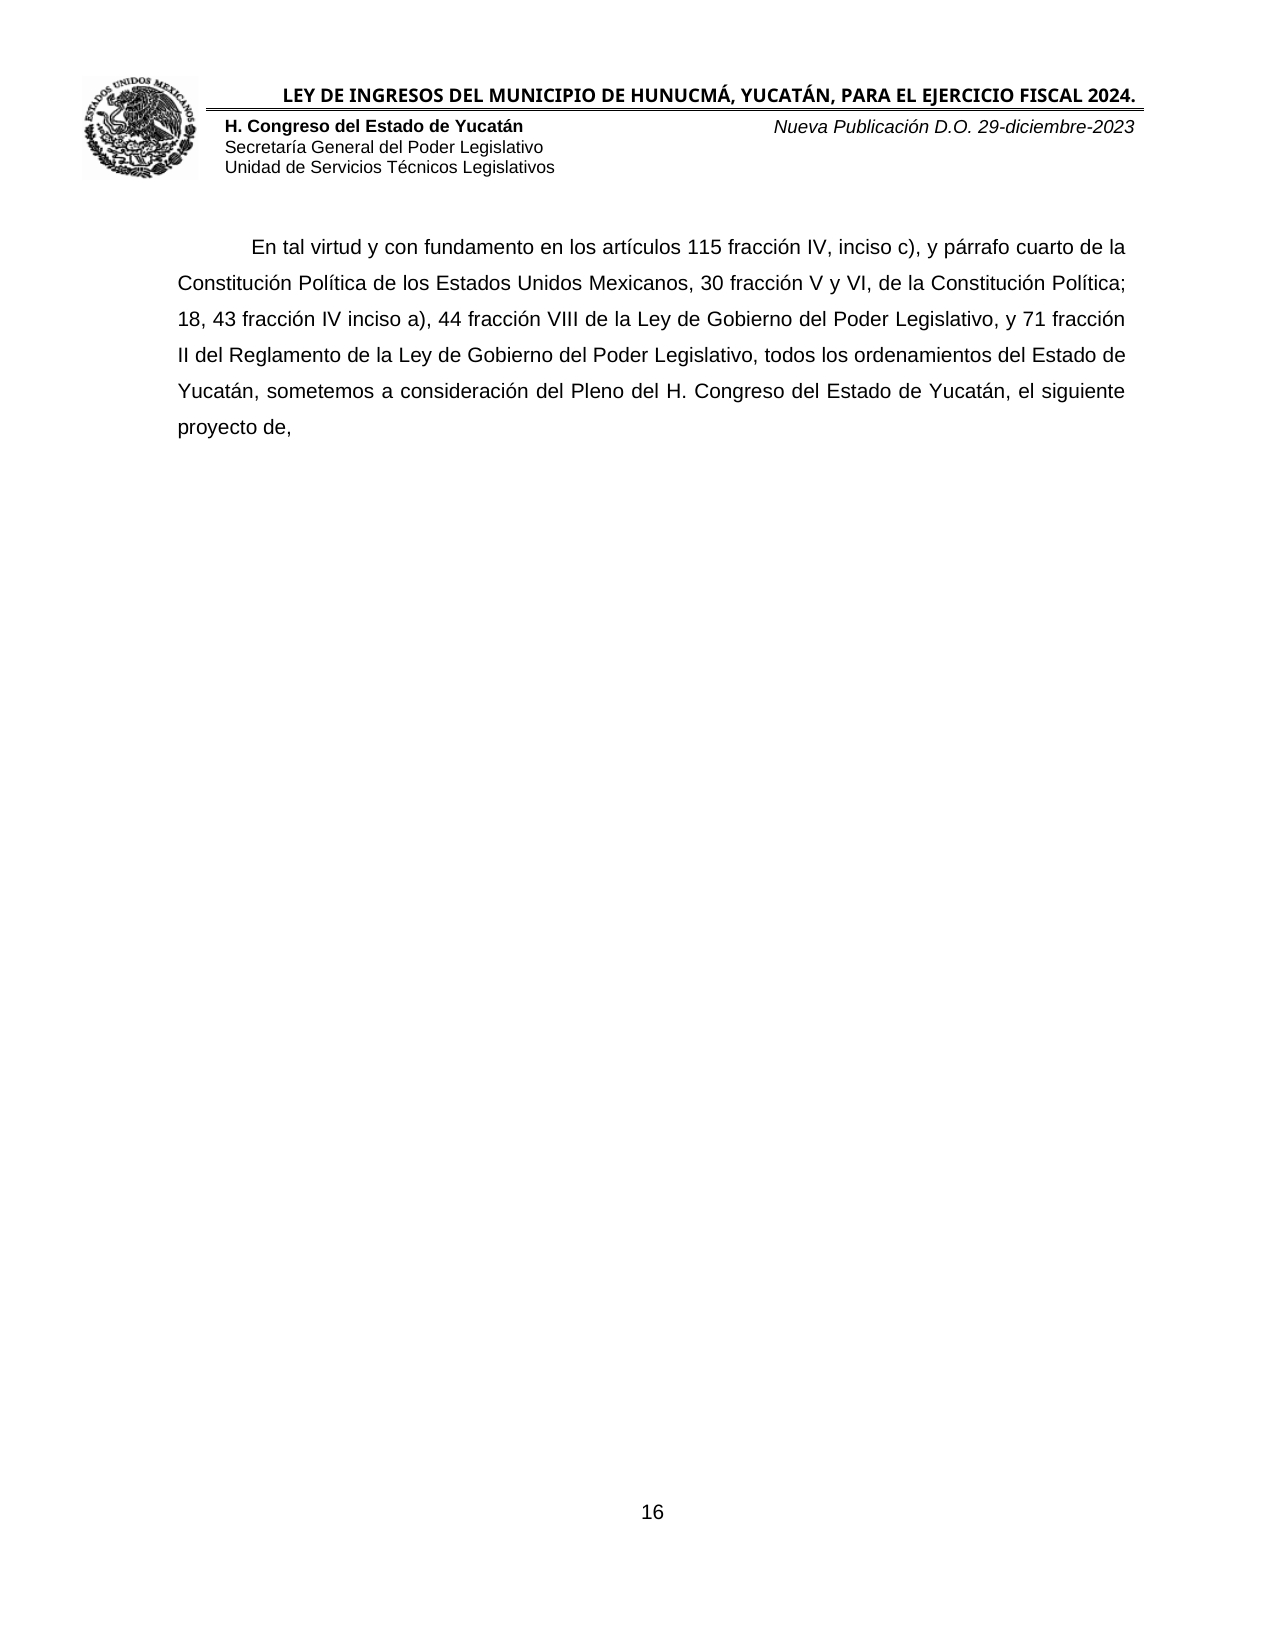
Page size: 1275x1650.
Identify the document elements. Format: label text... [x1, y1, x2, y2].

text En tal virtud y con fundamento en los artículos 115 fracción IV, inciso c), y párrafo cuarto de la Constitución Política de los Estados Unidos Mexicanos, 30 fracción V y VI, de la Constitución Política; 18, 43 fracción IV inciso a), 44 fracción VIII de la Ley de Gobierno del Poder Legislativo, y 71 fracción II del Reglamento de la Ley de Gobierno del Poder Legislativo, todos los ordenamientos del Estado de Yucatán, sometemos a consideración del Pleno del H. Congreso del Estado de Yucatán, el siguiente proyecto de, [177, 235, 1127, 438]
